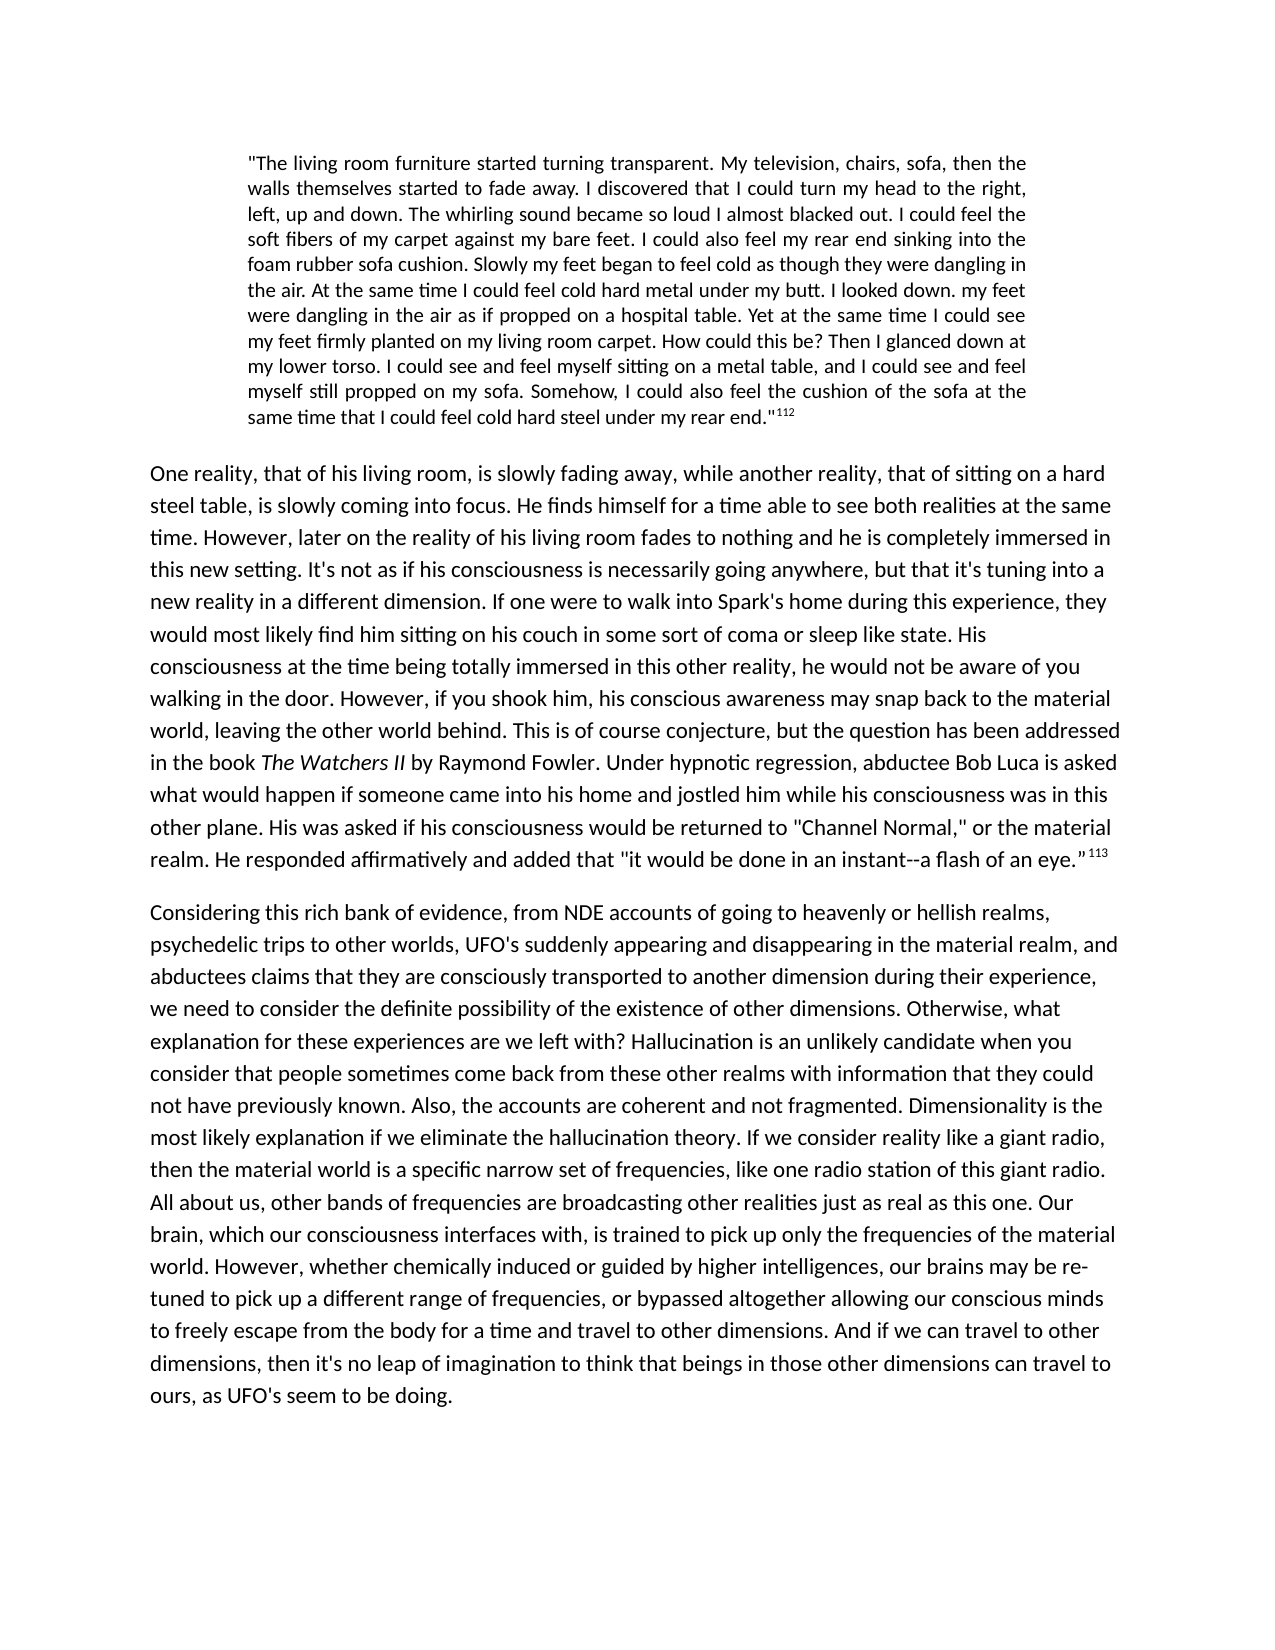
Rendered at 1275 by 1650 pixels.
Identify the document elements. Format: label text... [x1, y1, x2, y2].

text One reality, that of his living room, is slowly fading away, while another reality, that of sitting on a hard steel table, is slowly coming into focus. He finds himself for a time able to see both realities at the same time. However, later on the reality of his living room fades to nothing and he is completely immersed in this new setting. It's not as if his consciousness is necessarily going anywhere, but that it's tuning into a new reality in a different dimension. If one were to walk into Spark's home during this experience, they would most likely find him sitting on his couch in some sort of coma or sleep like state. His consciousness at the time being totally immersed in this other reality, he would not be aware of you walking in the door. However, if you shook him, his conscious awareness may snap back to the material world, leaving the other world behind. This is of course conjecture, but the question has been addressed in the book The Watchers II by Raymond Fowler. Under hypnotic regression, abductee Bob Luca is asked what would happen if someone came into his home and jostled him while his consciousness was in this other plane. His was asked if his consciousness would be returned to "Channel Normal," or the material realm. He responded affirmatively and added that "it would be done in an instant--a flash of an eye.”113 [150, 459, 1125, 873]
text Considering this rich bank of evidence, from NDE accounts of going to heavenly or hellish realms, psychedelic trips to other worlds, UFO's suddenly appearing and disappearing in the material realm, and abductees claims that they are consciously transported to another dimension during their experience, we need to consider the definite possibility of the existence of other dimensions. Otherwise, what explanation for these experiences are we left with? Hallucination is an unlikely candidate when you consider that people sometimes come back from these other realms with information that they could not have previously known. Also, the accounts are coherent and not fragmented. Dimensionality is the most likely explanation if we eliminate the hallucination theory. If we consider reality like a giant radio, then the material world is a specific narrow set of frequencies, like one radio station of this giant radio. All about us, other bands of frequencies are broadcasting other realities just as real as this one. Our brain, which our consciousness interfaces with, is trained to pick up only the frequencies of the material world. However, whether chemically induced or guided by higher intelligences, our brains may be re-tuned to pick up a different range of frequencies, or bypassed altogether allowing our conscious minds to freely escape from the body for a time and travel to other dimensions. And if we can travel to other dimensions, then it's no leap of imagination to think that beings in those other dimensions can travel to ours, as UFO's seem to be doing. [150, 898, 1125, 1409]
text "The living room furniture started turning transparent. My television, chairs, sofa, then the walls themselves started to fade away. I discovered that I could turn my head to the right, left, up and down. The whirling sound became so loud I almost blacked out. I could feel the soft fibers of my carpet against my bare feet. I could also feel my rear end sinking into the foam rubber sofa cushion. Slowly my feet began to feel cold as though they were dangling in the air. At the same time I could feel cold hard metal under my butt. I looked down. my feet were dangling in the air as if propped on a hospital table. Yet at the same time I could see my feet firmly planted on my living room carpet. How could this be? Then I glanced down at my lower torso. I could see and feel myself sitting on a metal table, and I could see and feel myself still propped on my sofa. Somehow, I could also feel the cushion of the sofa at the same time that I could feel cold hard steel under my rear end."112 [247, 150, 1027, 429]
